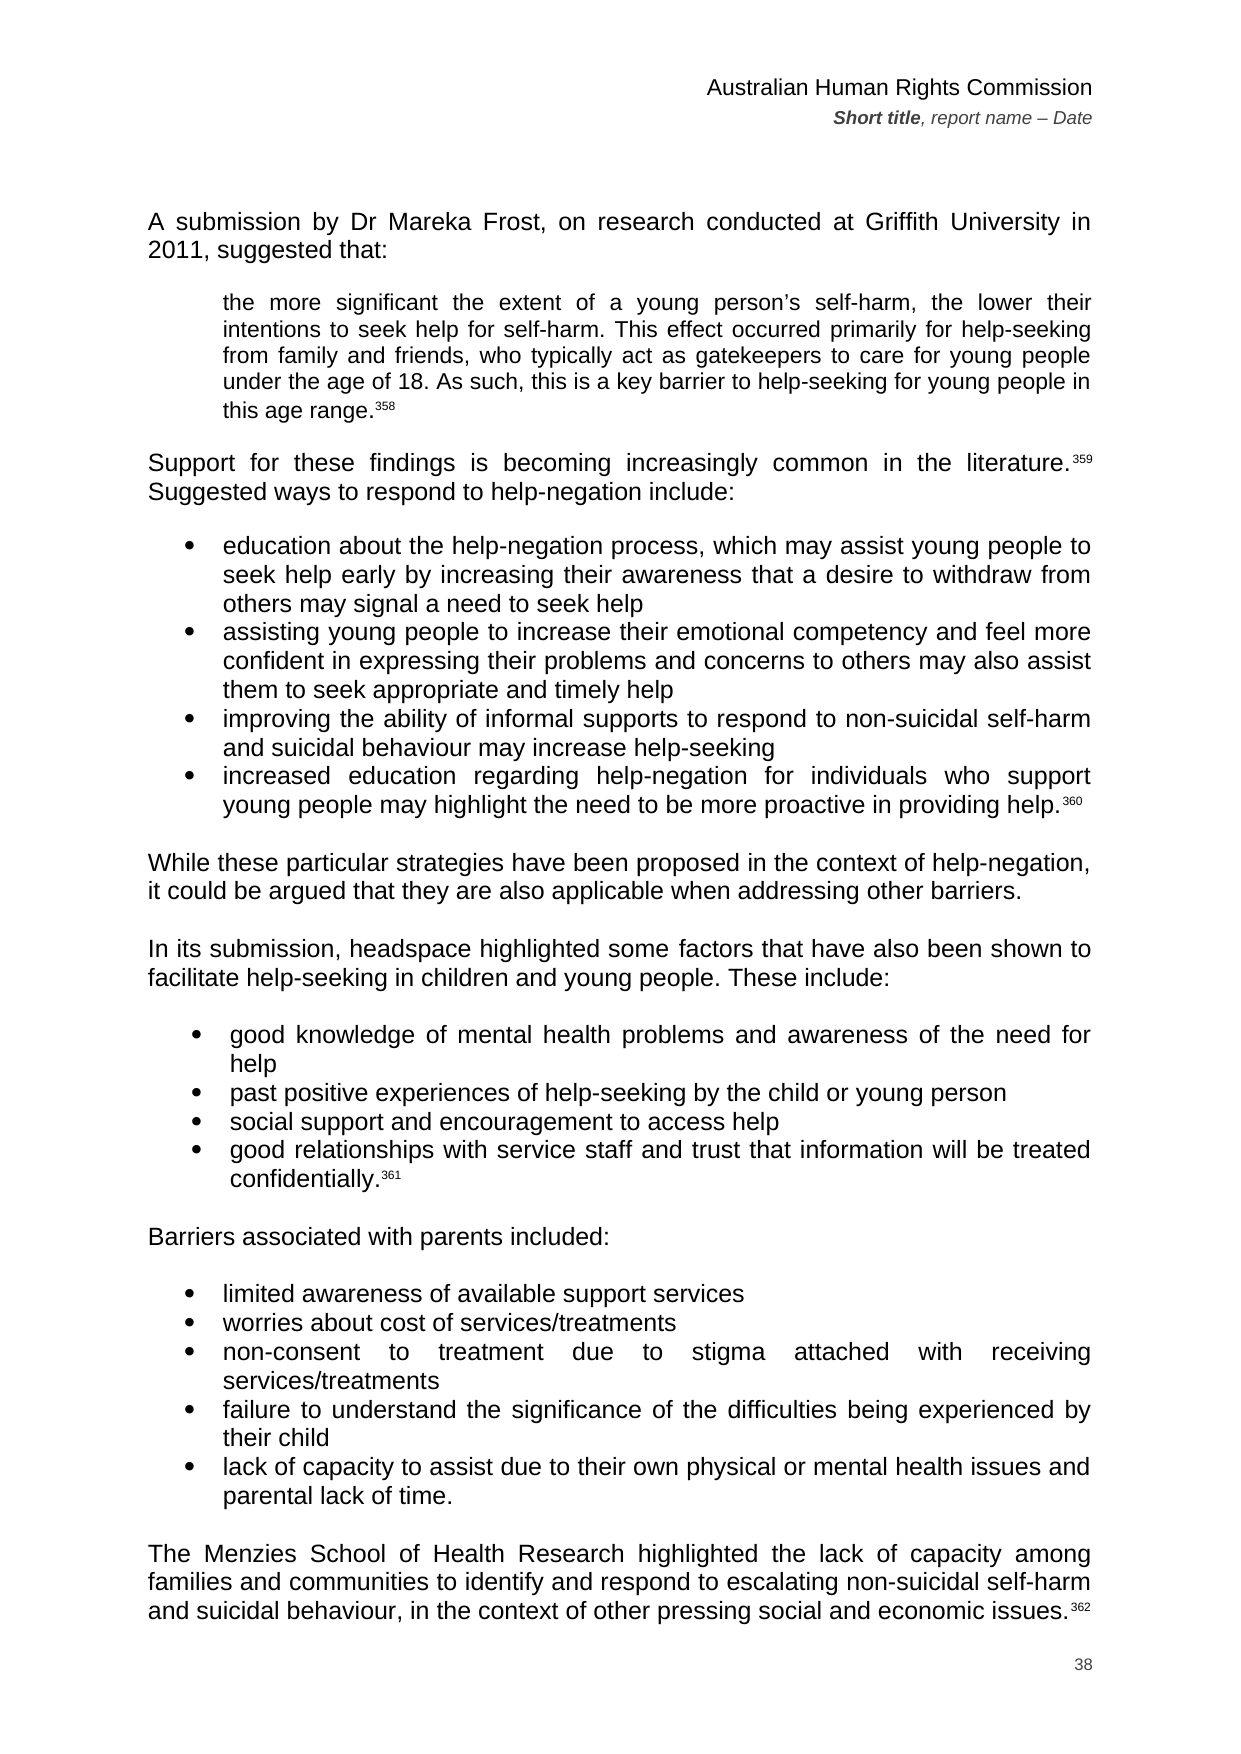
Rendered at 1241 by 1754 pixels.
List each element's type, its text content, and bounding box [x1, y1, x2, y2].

list assisting young people to increase their emotional competency and feel more confident in expressing their problems and concerns to others may also assist them to seek appropriate and timely help [185, 617, 1092, 704]
list lack of capacity to assist due to their own physical or mental health issues and parental lack of time. [185, 1452, 1092, 1510]
list good relationships with service staff and trust that information will be treated confidentially. [192, 1135, 1092, 1193]
list failure to understand the significance of the difficulties being experienced by their child [185, 1394, 1092, 1452]
text Support for these findings is becoming increasingly common in the literature. Suggested ways to respond to help-negation include: [148, 448, 1092, 506]
text In its submission, headspace highlighted some factors that have also been shown to facilitate help-seeking in children and young people. These include: [148, 934, 1092, 991]
text While these particular strategies have been proposed in the context of help-negation, it could be argued that they are also applicable when addressing other barriers. [148, 848, 1092, 905]
list worries about cost of services/treatments [185, 1308, 1092, 1337]
text the more significant the extent of a young person’s self-harm, the lower their intentions to seek help for self-harm. This effect occurred primarily for help-seeking from family and friends, who typically act as gatekeepers to care for young people under the age of 18. As such, this is a key barrier to help-seeking for young people in this age range. [223, 289, 1092, 423]
text The Menzies School of Health Research highlighted the lack of capacity among families and communities to identify and respond to escalating non-suicidal self-harm and suicidal behaviour, in the context of other pressing social and economic issues. [148, 1538, 1092, 1625]
list non-consent to treatment due to stigma attached with receiving services/treatments [185, 1337, 1092, 1394]
text Barriers associated with parents included: [148, 1222, 1092, 1251]
list improving the ability of informal supports to respond to non-suicidal self-harm and suicidal behaviour may increase help-seeking [185, 704, 1092, 761]
list past positive experiences of help-seeking by the child or young person [192, 1078, 1092, 1107]
list education about the help-negation process, which may assist young people to seek help early by increasing their awareness that a desire to withdraw from others may signal a need to seek help [185, 531, 1092, 617]
list limited awareness of available support services [185, 1279, 1092, 1308]
list increased education regarding help-negation for individuals who support young people may highlight the need to be more proactive in providing help. [185, 761, 1092, 819]
list social support and encouragement to access help [192, 1107, 1092, 1135]
text A submission by Dr Mareka Frost, on research conducted at Griffith University in 2011, suggested that: [148, 207, 1092, 264]
list good knowledge of mental health problems and awareness of the need for help [192, 1020, 1092, 1078]
